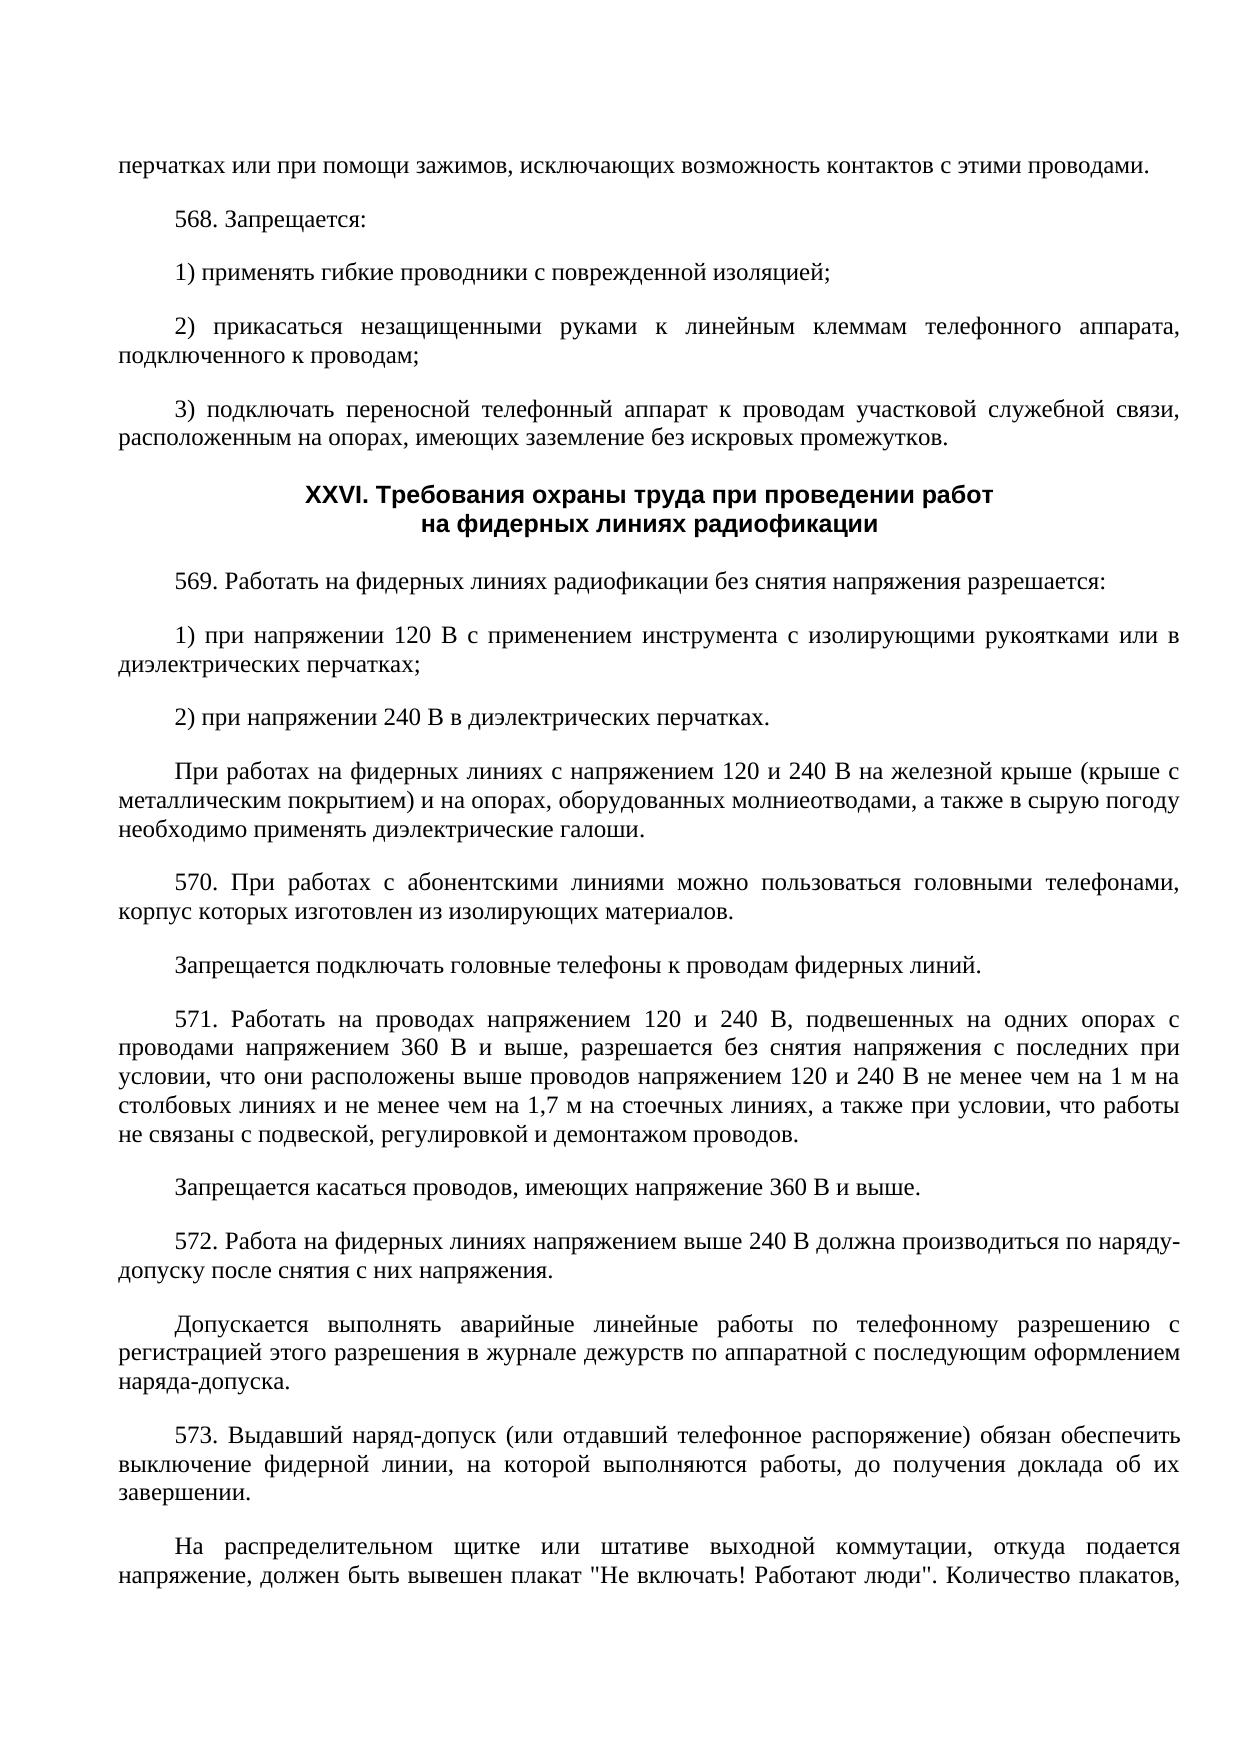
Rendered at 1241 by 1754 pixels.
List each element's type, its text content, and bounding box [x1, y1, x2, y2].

text 1) при напряжении 120 В с применением инструмента с изолирующими рукоятками или в диэлектрических перчатках; [118, 620, 1181, 677]
text 1) применять гибкие проводники с поврежденной изоляцией; [118, 257, 1181, 286]
text 2) при напряжении 240 В в диэлектрических перчатках. [118, 702, 1181, 731]
text Допускается выполнять аварийные линейные работы по телефонному разрешению с регистрацией этого разрешения в журнале дежурств по аппаратной с последующим оформлением наряда-допуска. [118, 1309, 1181, 1395]
text 572. Работа на фидерных линиях напряжением выше 240 В должна производиться по наряду-допуску после снятия с них напряжения. [118, 1226, 1181, 1284]
text Запрещается подключать головные телефоны к проводам фидерных линий. [118, 950, 1181, 979]
text 2) прикасаться незащищенными руками к линейным клеммам телефонного аппарата, подключенного к проводам; [118, 311, 1181, 369]
text 573. Выдавший наряд-допуск (или отдавший телефонное распоряжение) обязан обеспечить выключение фидерной линии, на которой выполняются работы, до получения доклада об их завершении. [118, 1420, 1181, 1506]
text 3) подключать переносной телефонный аппарат к проводам участковой служебной связи, расположенным на опорах, имеющих заземление без искровых промежутков. [118, 394, 1181, 451]
text 568. Запрещается: [118, 204, 1181, 232]
text 570. При работах с абонентскими линиями можно пользоваться головными телефонами, корпус которых изготовлен из изолирующих материалов. [118, 867, 1181, 925]
text При работах на фидерных линиях с напряжением 120 и 240 В на железной крыше (крыше с металлическим покрытием) и на опорах, оборудованных молниеотводами, а также в сырую погоду необходимо применять диэлектрические галоши. [118, 756, 1181, 842]
text 569. Работать на фидерных линиях радиофикации без снятия напряжения разрешается: [118, 566, 1181, 595]
text 571. Работать на проводах напряжением 120 и 240 В, подвешенных на одних опорах с проводами напряжением 360 В и выше, разрешается без снятия напряжения с последних при условии, что они расположены выше проводов напряжением 120 и 240 В не менее чем на 1 м на столбовых линиях и не менее чем на 1,7 м на стоечных линиях, а также при условии, что работы не связаны с подвеской, регулировкой и демонтажом проводов. [118, 1004, 1181, 1147]
title на фидерных линиях радиофикации [118, 509, 1181, 537]
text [118, 150, 1181, 179]
text Запрещается касаться проводов, имеющих напряжение 360 В и выше. [118, 1172, 1181, 1201]
title XXVI. Требования охраны труда при проведении работ [118, 480, 1181, 509]
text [118, 1531, 1181, 1589]
